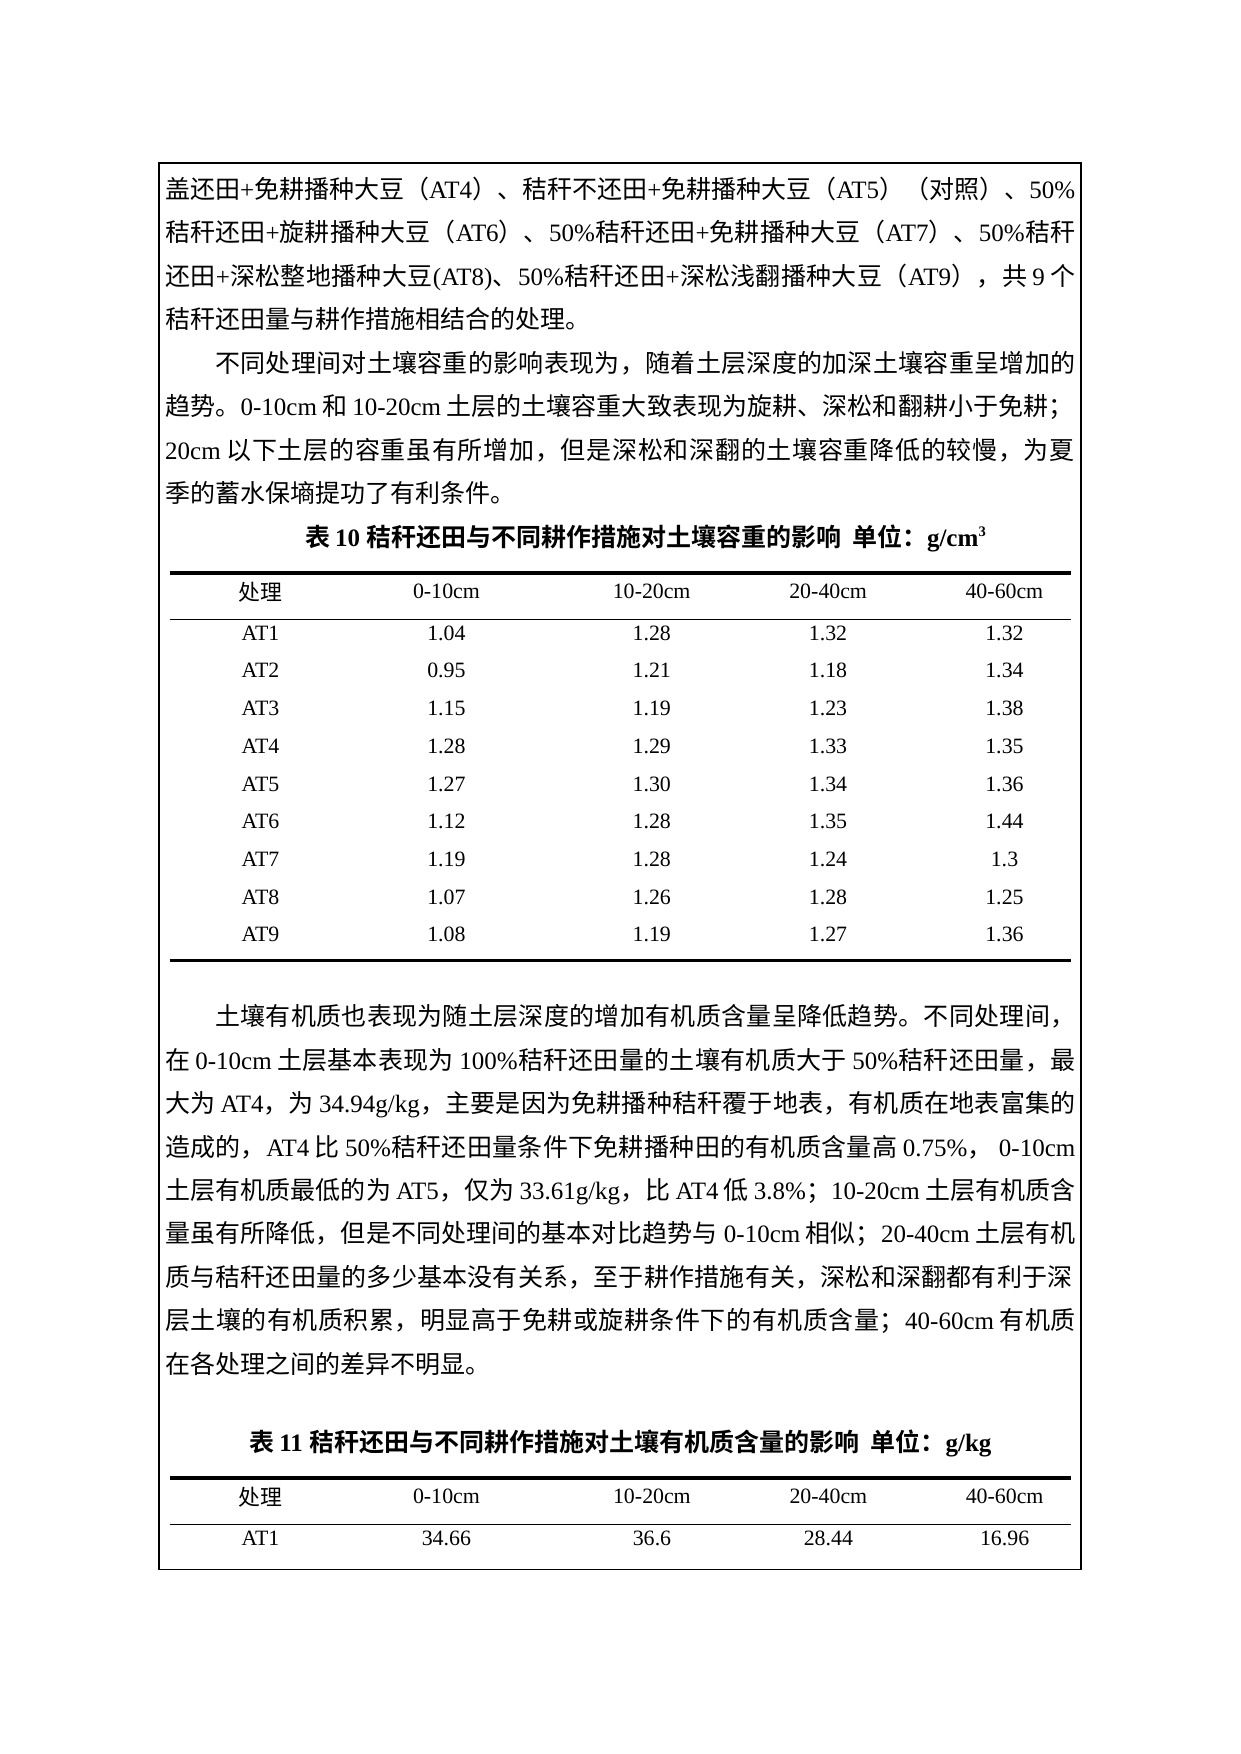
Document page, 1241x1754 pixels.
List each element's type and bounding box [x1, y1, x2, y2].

table_header [160, 164, 1080, 1568]
